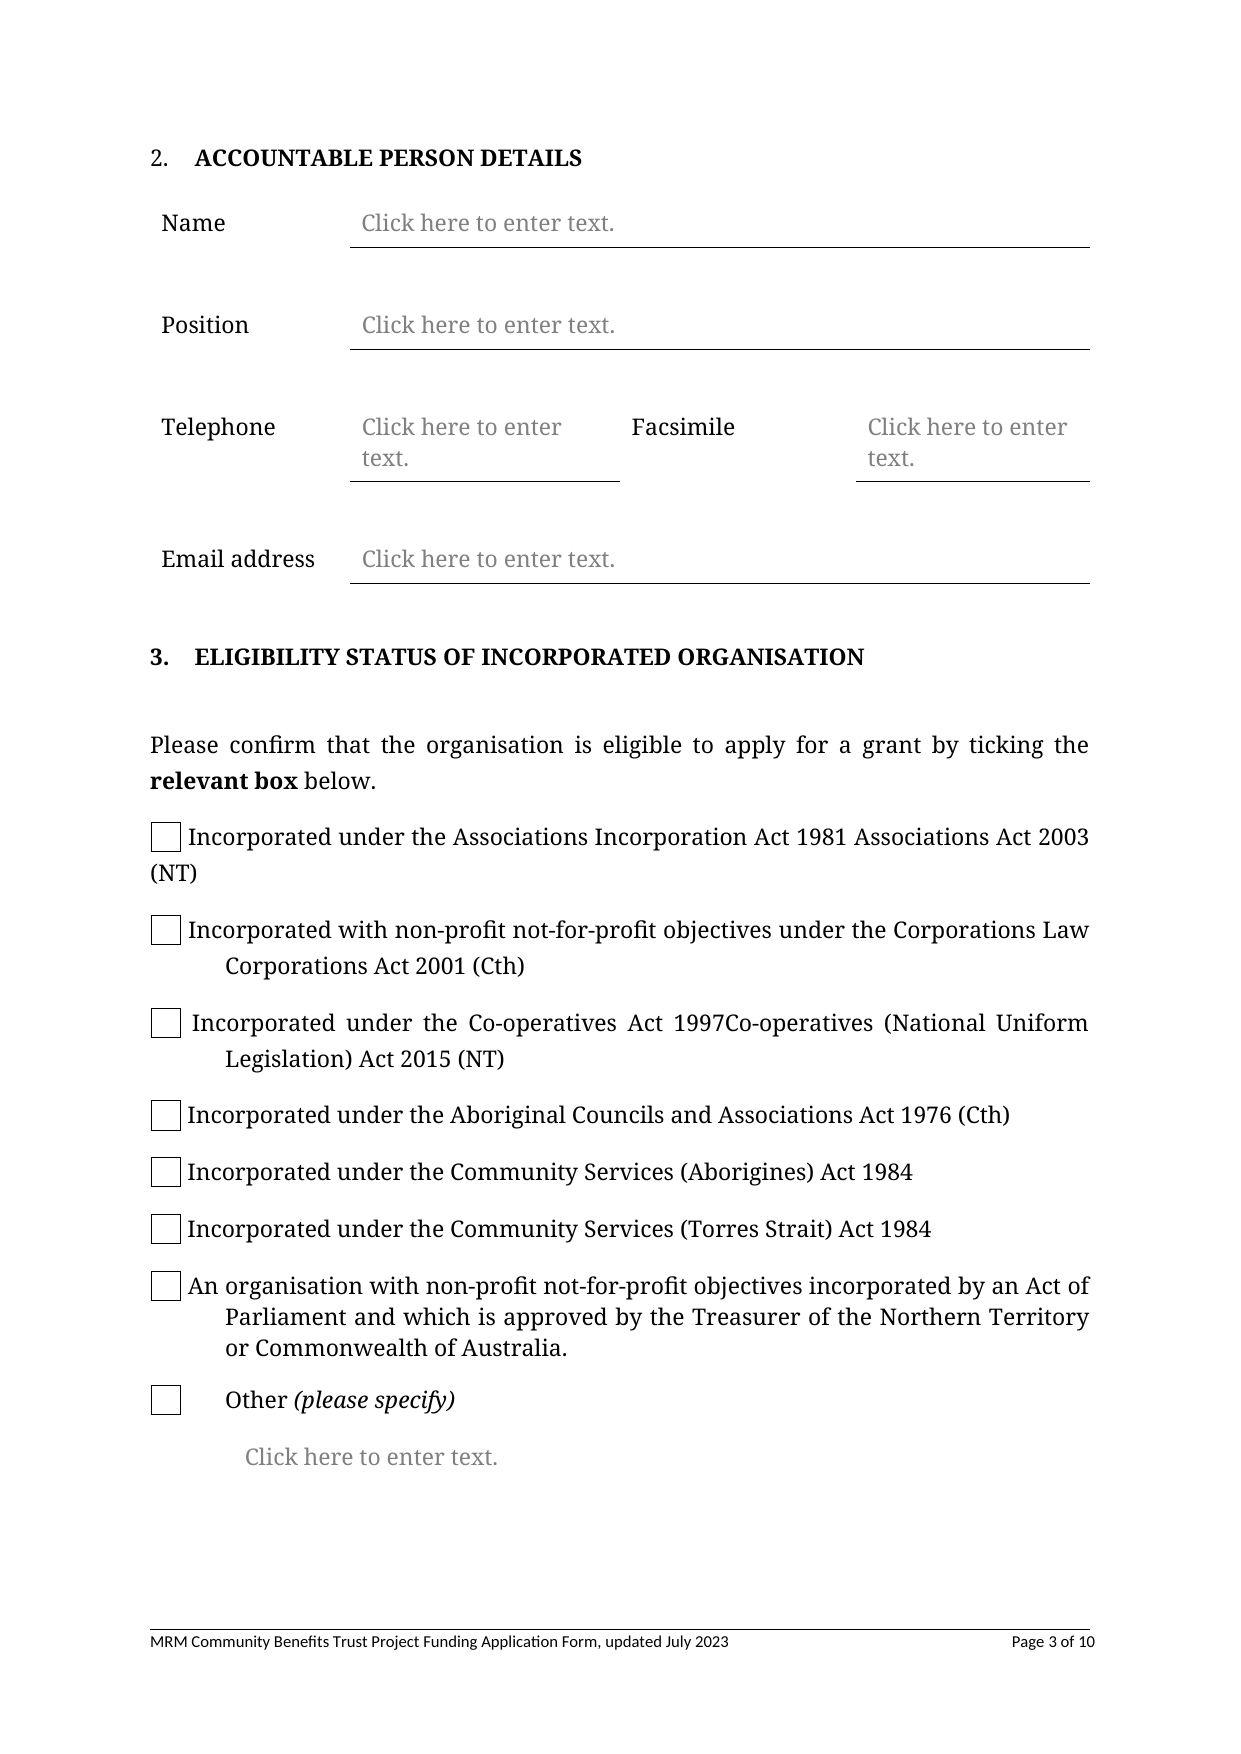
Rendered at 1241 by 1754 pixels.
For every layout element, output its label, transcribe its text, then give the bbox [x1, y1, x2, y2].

text An organisation with non-profit not-for-profit objectives incorporated by an Act of Parliament and which is approved by the Treasurer of the Northern Territory or Commonwealth of Australia. [150, 1270, 1090, 1363]
text Incorporated with non-profit not-for-profit objectives under the Corporations Law Corporations Act 2001 (Cth) [150, 914, 1090, 981]
table_header Telephone [150, 402, 350, 481]
table_header Name [150, 199, 350, 247]
table_header Facsimile [620, 402, 856, 481]
table_header Email address [150, 535, 350, 583]
text Incorporated under the Community Services (Torres Strait) Act 1984 [150, 1213, 1090, 1244]
list ELIGIBILITY STATUS OF INCORPORATED ORGANISATION [150, 641, 1090, 672]
text Click here to enter text. [200, 1441, 1090, 1472]
table_header Click here to enter text. [350, 402, 620, 481]
table_header Position [150, 301, 350, 348]
text Incorporated under the Community Services (Aborigines) Act 1984 [150, 1156, 1090, 1187]
text Incorporated under the Aboriginal Councils and Associations Act 1976 (Cth) [150, 1099, 1090, 1131]
list ACCOUNTABLE PERSON DETAILS [150, 142, 1090, 173]
text Incorporated under the Co-operatives Act 1997Co-operatives (National Uniform Legislation) Act 2015 (NT) [150, 1007, 1090, 1074]
table_header Click here to enter text. [350, 199, 1090, 247]
text Please confirm that the organisation is eligible to apply for a grant by ticking the relevant box below. [150, 729, 1090, 796]
table_header Click here to enter text. [350, 301, 1090, 348]
text Other (please specify) [150, 1384, 1090, 1416]
table_header Click here to enter text. [350, 535, 1090, 583]
table_header Click here to enter text. [856, 402, 1090, 481]
text Incorporated under the Associations Incorporation Act 1981 Associations Act 2003 (NT) [150, 821, 1090, 888]
